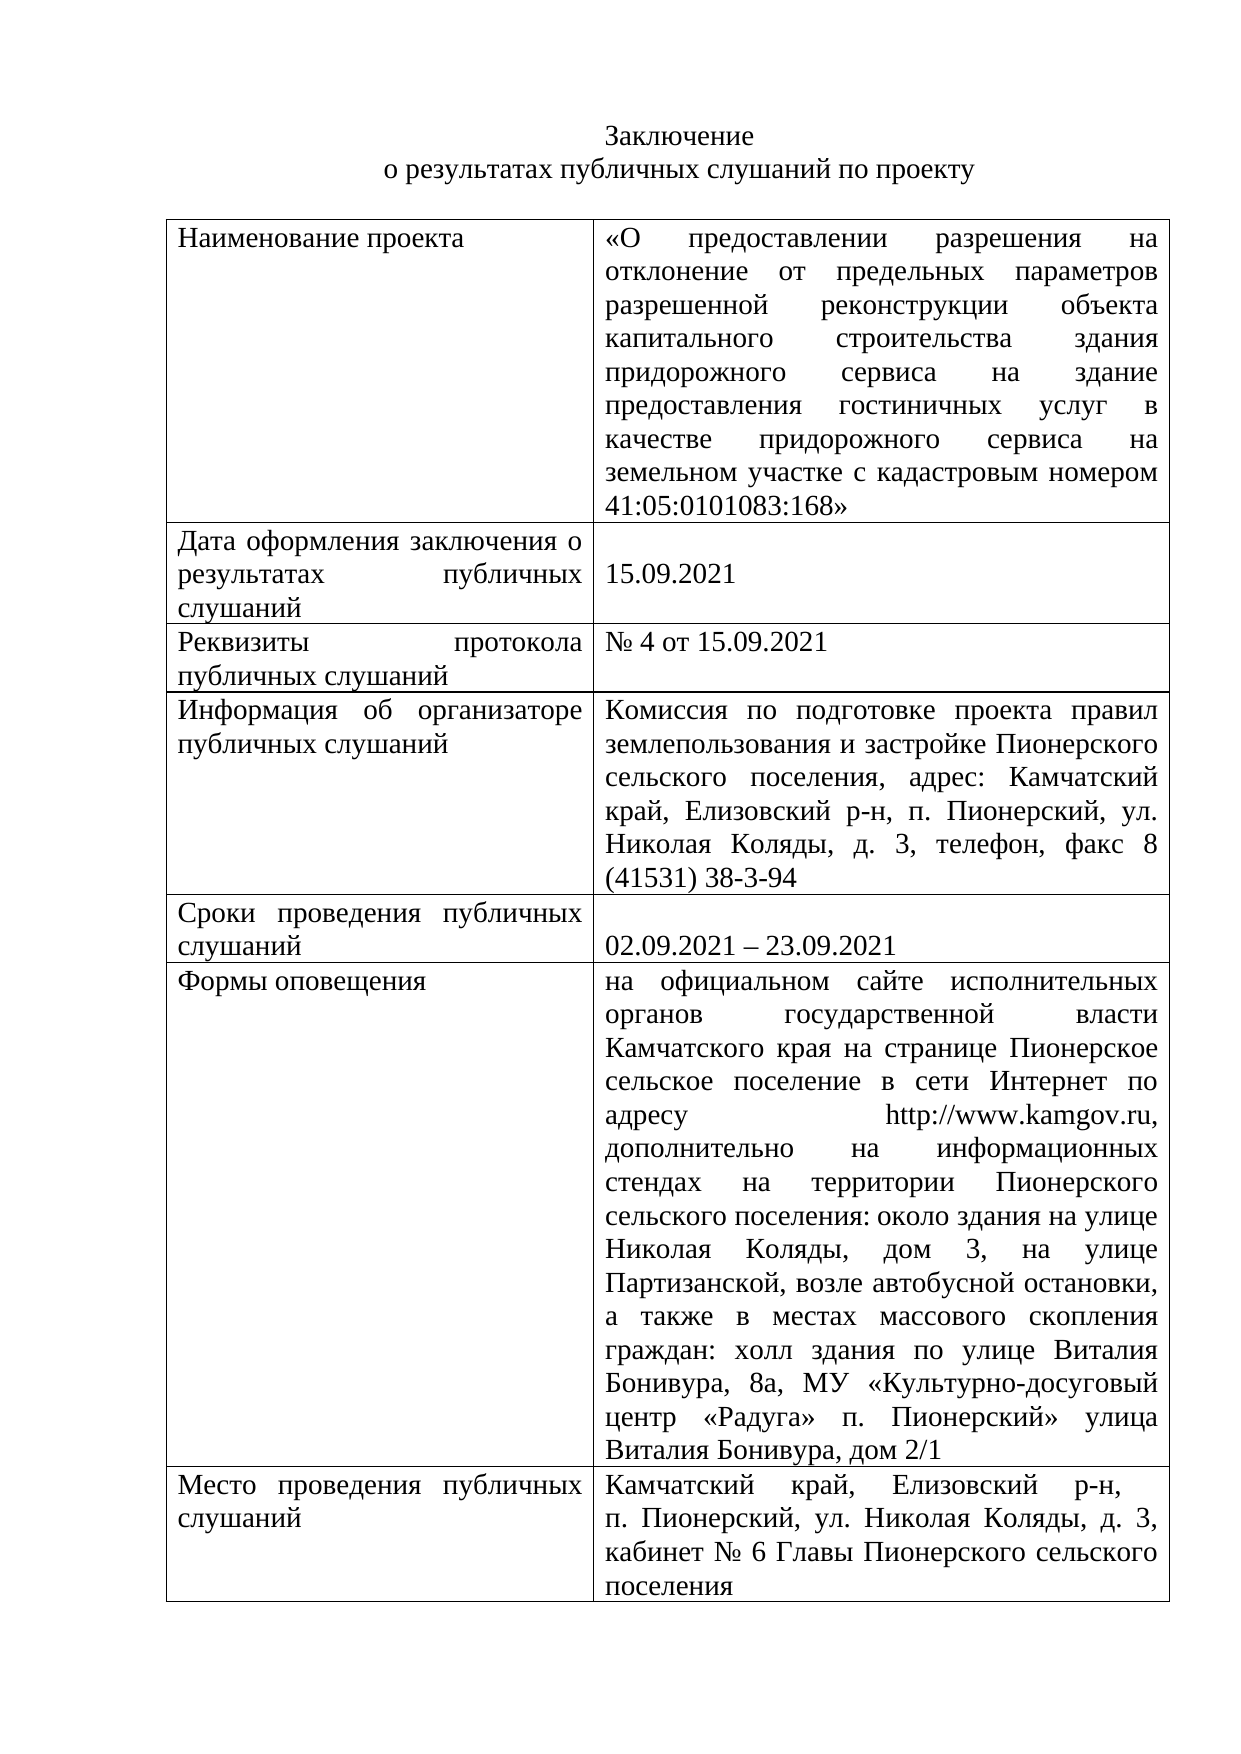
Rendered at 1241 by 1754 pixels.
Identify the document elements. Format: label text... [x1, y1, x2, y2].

table_cell № 4 от 15.09.2021 [594, 624, 1169, 691]
text Заключение [177, 118, 1181, 152]
table_cell на официальном сайте исполнительных органов государственной власти Камчатского края на странице Пионерское сельское поселение в сети Интернет по адресу http://www.kamgov.ru, дополнительно на информационных стендах на территории Пионерского сельского поселения: около здания на улице Николая Коляды, дом 3, на улице Партизанской, возле автобусной остановки, а также в местах массового скопления граждан: холл здания по улице Виталия Бонивура, 8а, МУ «Культурно-досуговый центр «Радуга» п. Пионерский» улица Виталия Бонивура, дом 2/1 [594, 963, 1169, 1466]
text о результатах публичных слушаний по проекту [177, 152, 1181, 185]
table_header Наименование проекта [167, 220, 593, 522]
table_cell Реквизиты протокола публичных слушаний [167, 624, 593, 691]
table_cell Формы оповещения [167, 963, 593, 1466]
table_cell Дата оформления заключения о результатах публичных слушаний [167, 523, 593, 623]
table_cell Место проведения публичных слушаний [167, 1467, 593, 1601]
table_cell 02.09.2021 – 23.09.2021 [594, 895, 1169, 962]
table_cell Информация об организаторе публичных слушаний [167, 693, 593, 894]
table_cell Камчатский край, Елизовский р-н, п. Пионерский, ул. Николая Коляды, д. 3, кабинет № 6 Главы Пионерского сельского поселения [594, 1467, 1169, 1601]
table_cell 15.09.2021 [594, 523, 1169, 623]
table_cell Комиссия по подготовке проекта правил землепользования и застройке Пионерского сельского поселения, адрес: Камчатский край, Елизовский р-н, п. Пионерский, ул. Николая Коляды, д. 3, телефон, факс 8 (41531) 38-3-94 [594, 693, 1169, 894]
table_cell Сроки проведения публичных слушаний [167, 895, 593, 962]
table_header «О предоставлении разрешения на отклонение от предельных параметров разрешенной реконструкции объекта капитального строительства здания придорожного сервиса на здание предоставления гостиничных услуг в качестве придорожного сервиса на земельном участке с кадастровым номером 41:05:0101083:168» [594, 220, 1169, 522]
